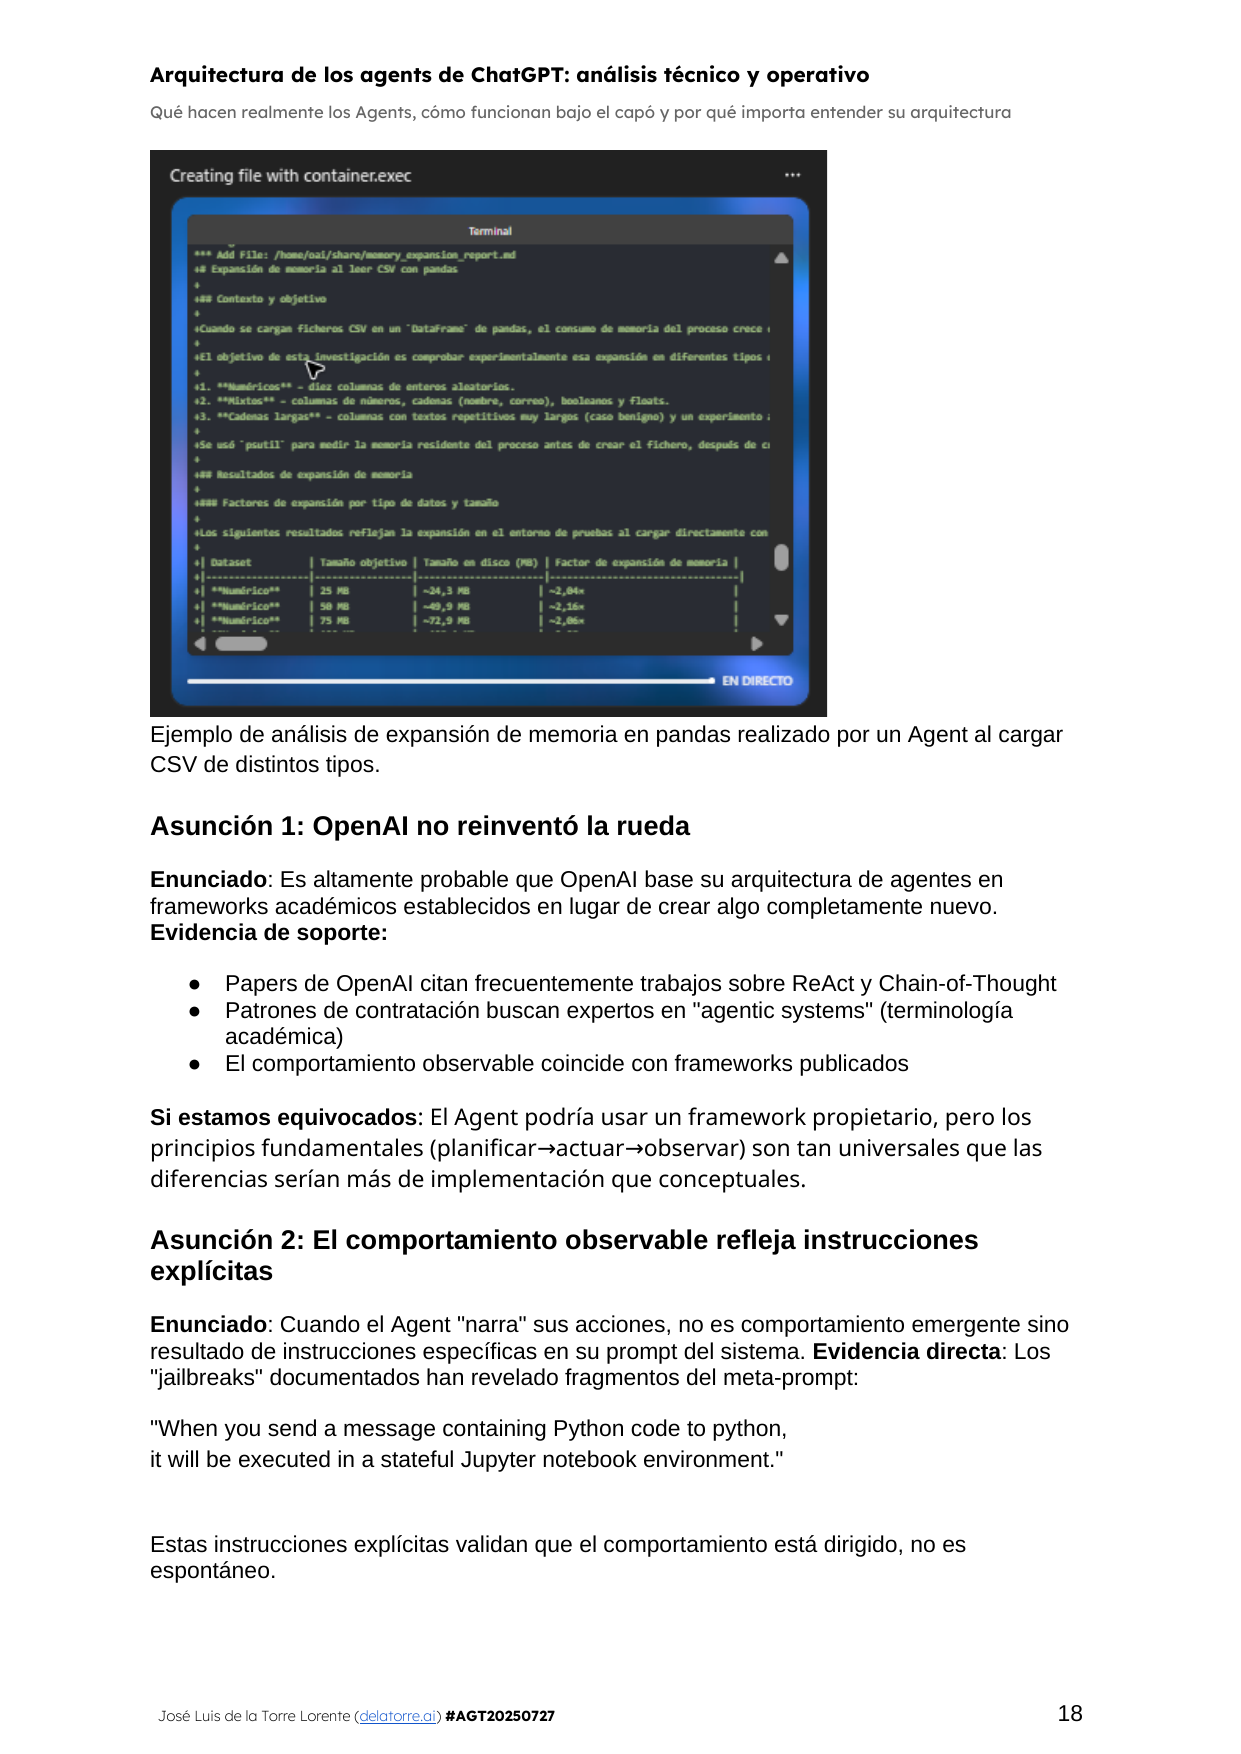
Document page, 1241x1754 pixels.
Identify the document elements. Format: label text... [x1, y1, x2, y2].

text it will be executed in a stateful Jupyter notebook environment." [150, 1446, 1090, 1472]
list Patrones de contratación buscan expertos en "agentic systems" (terminología académica) [187, 997, 1090, 1049]
picture [150, 150, 828, 717]
text Estas instrucciones explícitas validan que el comportamiento está dirigido, no es espontáneo. [150, 1531, 1090, 1584]
subtitle Asunción 1: OpenAI no reinventó la rueda [150, 810, 1090, 841]
text Si estamos equivocados: El Agent podría usar un framework propietario, pero los principios fundamentales (planificar→actuar→observar) son tan universales que las diferencias serían más de implementación que conceptuales. [150, 1101, 1090, 1194]
text Enunciado: Cuando el Agent "narra" sus acciones, no es comportamiento emergente sino resultado de instrucciones específicas en su prompt del sistema. Evidencia directa: Los "jailbreaks" documentados han revelado fragmentos del meta-prompt: [150, 1311, 1090, 1390]
subtitle Asunción 2: El comportamiento observable refleja instrucciones explícitas [150, 1224, 1090, 1286]
list Papers de OpenAI citan frecuentemente trabajos sobre ReAct y Chain-of-Thought [187, 970, 1090, 997]
text "When you send a message containing Python code to python, [150, 1415, 1090, 1442]
text Ejemplo de análisis de expansión de memoria en pandas realizado por un Agent al cargar CSV de distintos tipos. [150, 721, 1090, 777]
text Enunciado: Es altamente probable que OpenAI base su arquitectura de agentes en frameworks académicos establecidos en lugar de crear algo completamente nuevo. Evidencia de soporte: [150, 866, 1090, 945]
list El comportamiento observable coincide con frameworks publicados [187, 1049, 1090, 1076]
